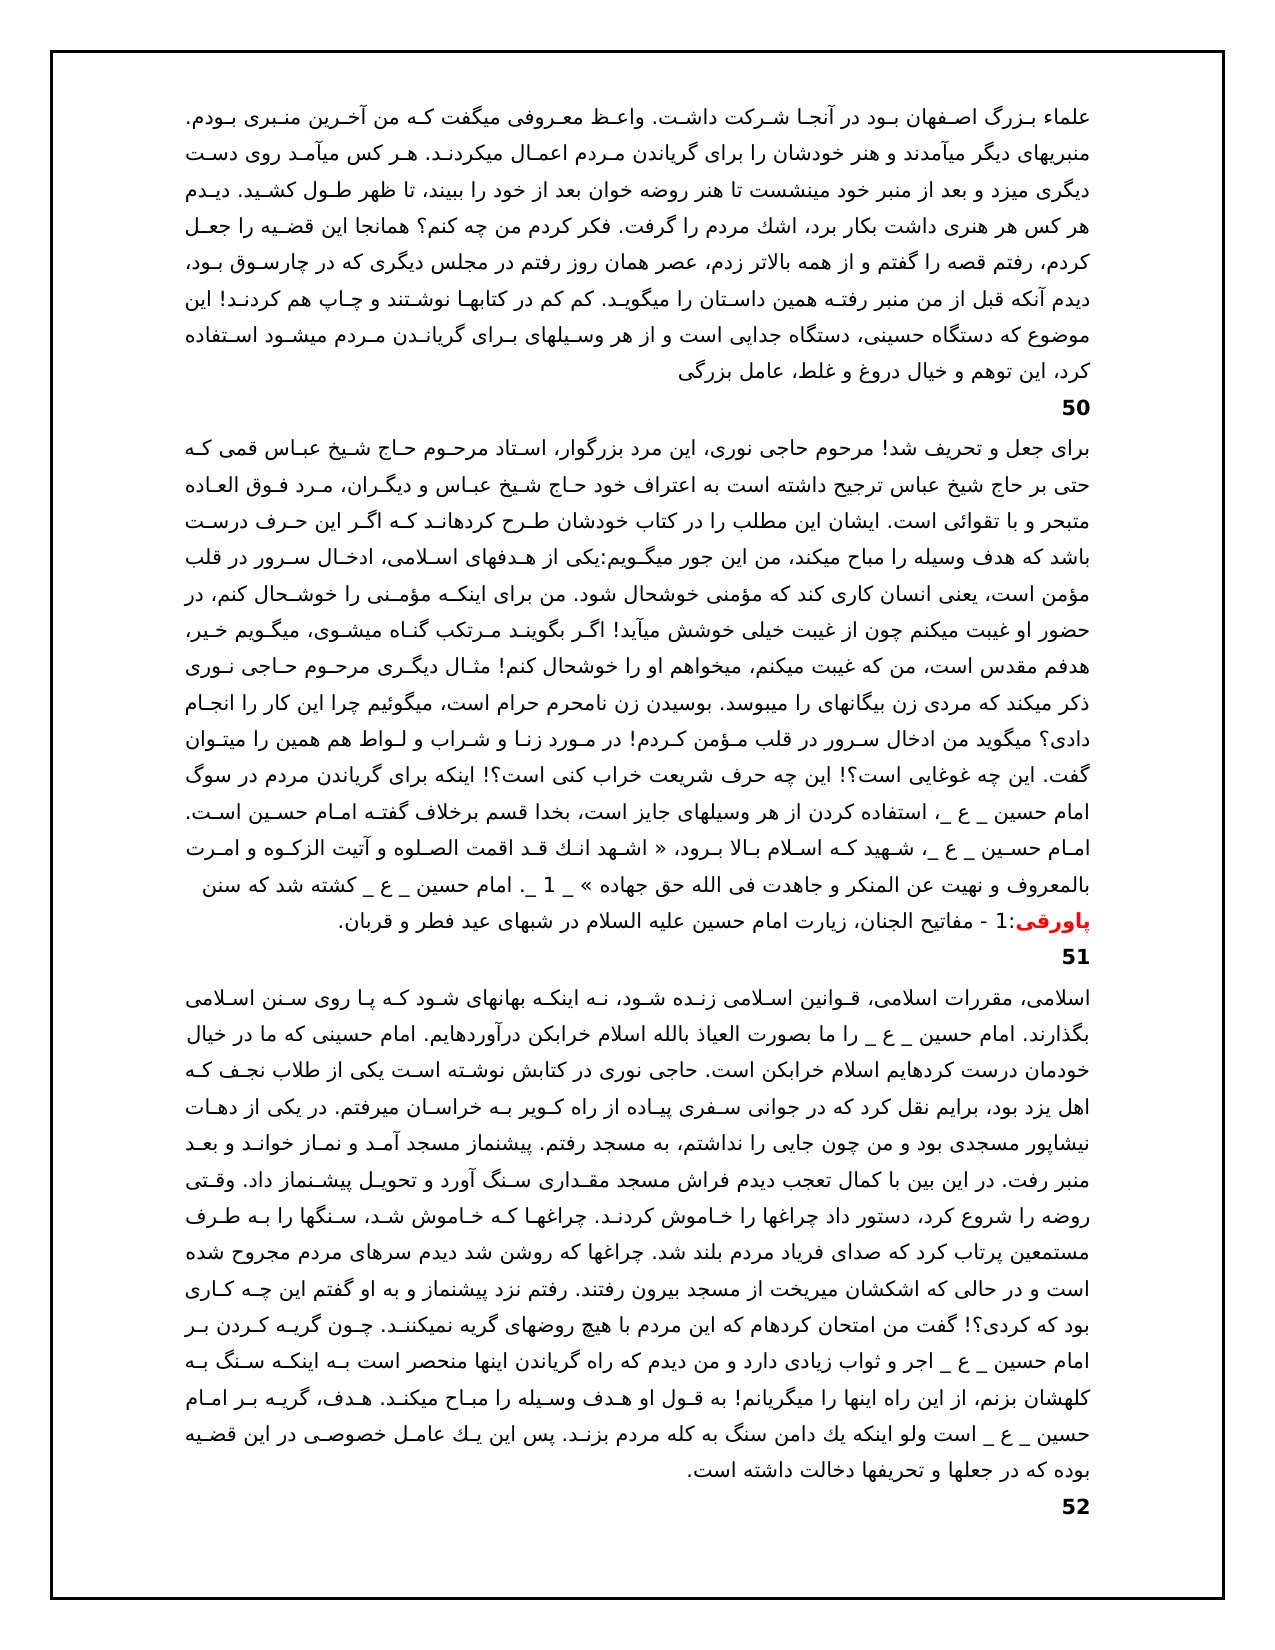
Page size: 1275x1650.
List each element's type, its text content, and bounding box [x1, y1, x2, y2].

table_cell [183, 104, 1092, 435]
table_cell اسلامی، مقررات اسلامی، قوانين اسلامی زنده شود، نه اينكه بهانه‏ای شود كه پا روی سنن اسلامی بگذارند. امام حسين _ ع _ را ما بصورت العياذ بالله اسلام خرابكن درآورده‏ايم. امام حسينی كه ما در خيال خودمان درست‏ كرده‏ايم اسلام خرابكن است. حاجی نوری در كتابش نوشته است يكی از طلاب نجف كه اهل يزد بود، برايم نقل كرد كه در جوانی سفری پياده از راه كوير به خراسان می‏رفتم. در يكی از دهات نيشاپور مسجدی بود و من چون جايی را نداشتم، به مسجد رفتم‏. پيشنماز مسجد آمد و نماز خواند و بعد منبر رفت. در اين بين با كمال‏ تعجب ديدم فراش مسجد مقداری سنگ آورد و تحويل پيشنماز داد. وقتی روضه‏ را شروع كرد، دستور داد چراغها را خاموش كردند. چراغها كه خاموش شد، سنگها را به طرف مستمعين پرتاب كرد كه صدای فرياد مردم بلند شد. چراغها كه روشن شد ديدم سرهای مردم مجروح شده است و در حالی كه اشكشان‏ می‏ريخت از مسجد بيرون رفتند. رفتم نزد پيشنماز و به او گفتم اين چه‏ كاری بود كه كردی؟! گفت من امتحان كرده‏ام كه اين مردم با هيچ روضه‏ای‏ گريه نمی‏كنند. چون گريه كردن بر امام حسين _ ع _ اجر و ثواب زيادی دارد و من ديدم كه راه گرياندن اينها منحصر است به اينكه سنگ به كله‏شان بزنم‏، از اين راه اينها را می‏گريانم! به قول او هدف وسيله را مباح می‏كند. هدف، گريه بر امام حسين _ ع _ است ولو اينكه يك دامن سنگ به كله‏ مردم بزند. پس اين يك عامل خصوصی در اين قضيه بوده كه در جعلها و تحريفها دخالت داشته است. 52 [183, 984, 1092, 1534]
table_cell برای جعل و تحريف شد! مرحوم حاجی نوری، اين مرد بزرگوار، استاد مرحوم حاج شيخ عباس قمی كه‏ حتی بر حاج شيخ عباس ترجيح داشته است به اعتراف خود حاج شيخ عباس و ديگران، مرد فوق العاده متبحر و با تقوائی است. ايشان اين مطلب را در كتاب خودشان طرح كرده‏اند كه اگر اين حرف درست باشد كه هدف وسيله را مباح می‏كند، من اين جور می‏گويم:يكی از هدفهای اسلامی، ادخال سرور در قلب مؤمن است، يعنی انسان كاری كند كه مؤمنی خوشحال شود. من برای‏ اينكه مؤمنی را خوشحال كنم، در حضور او غيبت می‏كنم چون از غيبت خيلی‏ خوشش می‏آيد! اگر بگويند مرتكب گناه می‏شوی، می‏گويم خير، هدفم مقدس‏ است، من كه غيبت می‏كنم، می‏خواهم او را خوشحال كنم! مثال ديگری مرحوم حاجی نوری ذكر می‏كند كه مردی زن بيگانه‏ای را می‏بوسد. بوسيدن زن نامحرم حرام است، می‏گوئيم چرا اين كار را انجام دادی؟ می‏گويد من ادخال سرور در قلب مؤمن كردم! در مورد زنا و شراب و لواط هم‏ همين را می‏توان گفت. اين چه غوغايی است؟! اين چه حرف شريعت خراب‏ كنی است؟! اينكه برای گرياندن مردم در سوگ امام حسين _ ع _، استفاده‏ كردن از هر وسيله‏ای جايز است، بخدا قسم برخلاف گفته امام حسين است. امام حسين _ ع _، شهيد كه اسلام بالا برود، « اشهد انك قد اقمت الصلوه‏ و آتيت الزكوه و امرت بالمعروف و نهيت عن المنكر و جاهدت فی الله حق‏ جهاده » _ 1 _. امام حسين _ ع _ كشته شد كه سنن پاورقی:1 - مفاتيح الجنان، زيارت امام حسين عليه السلام در شبهای عيد فطر و قربان. 51 [183, 435, 1092, 984]
